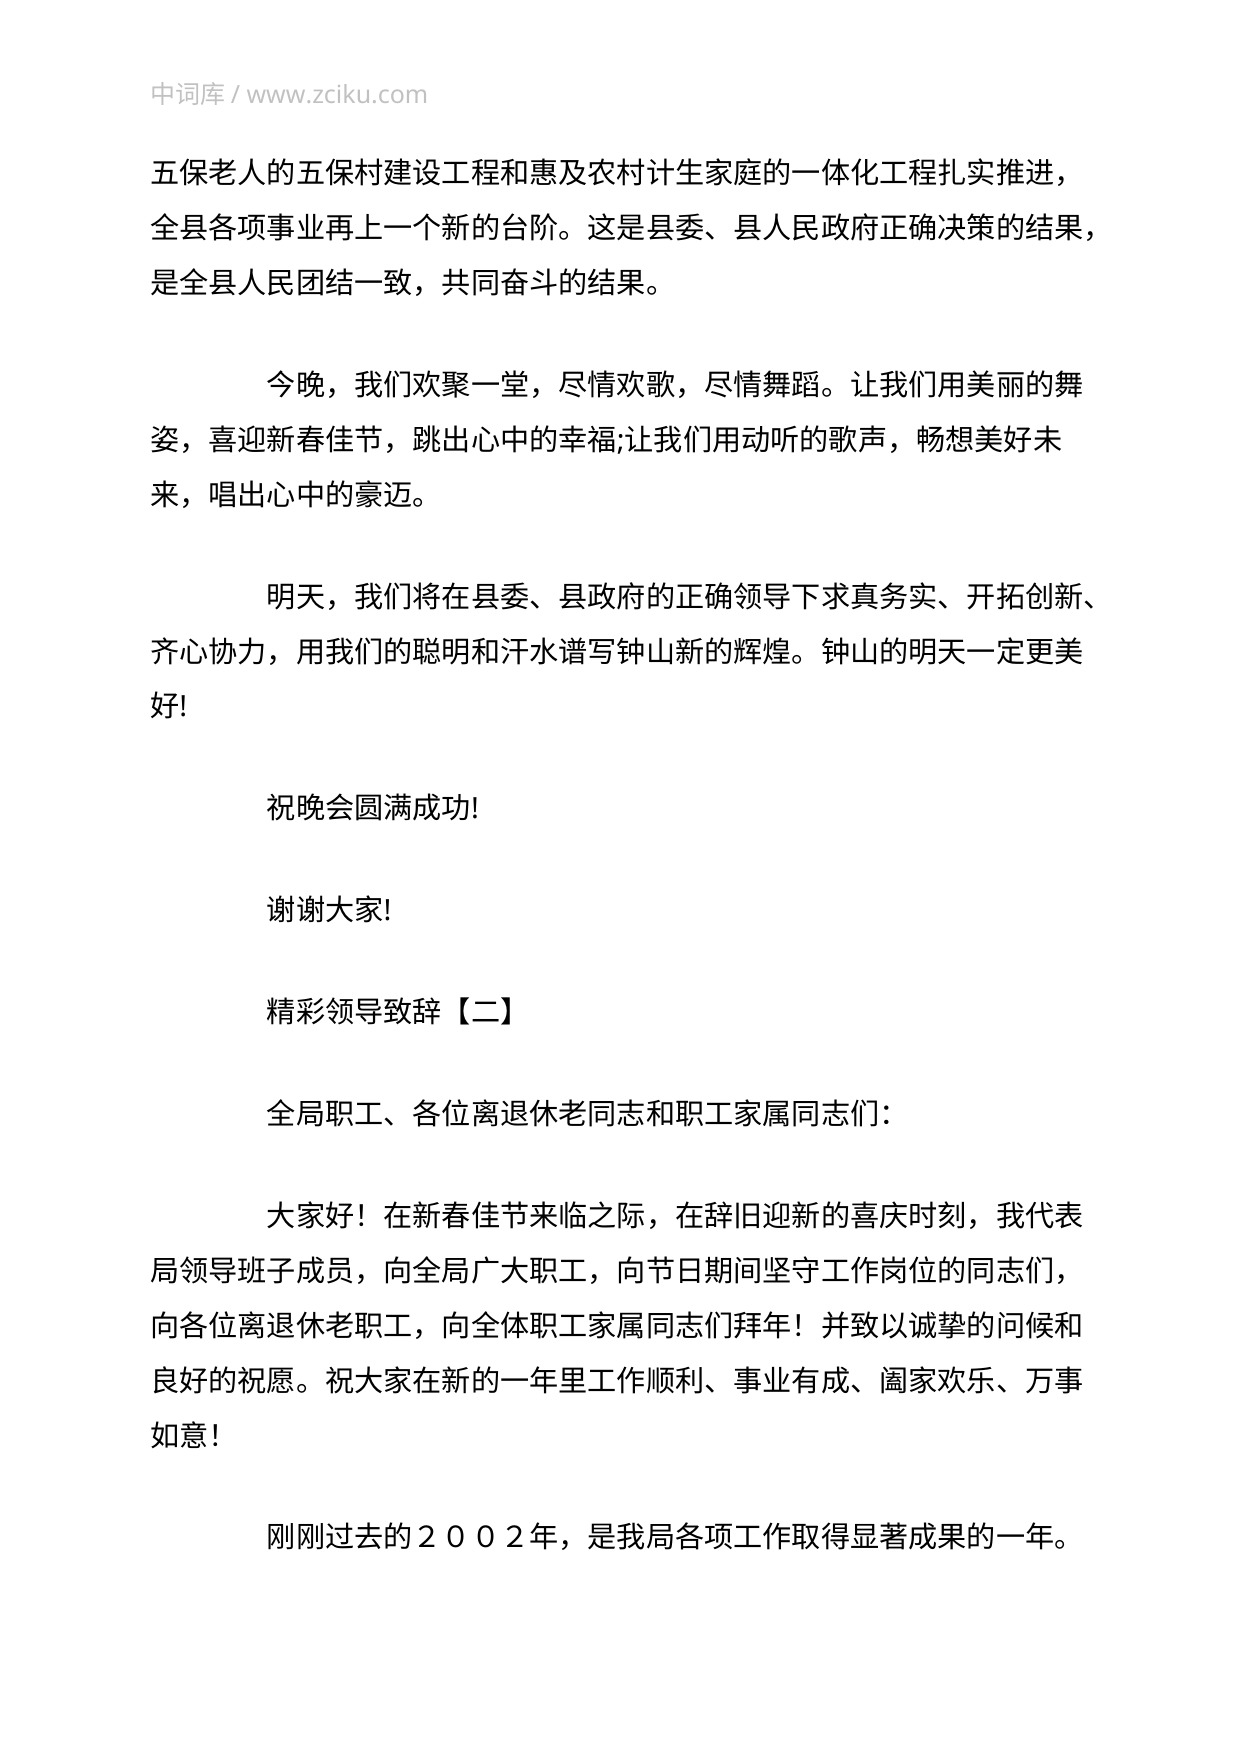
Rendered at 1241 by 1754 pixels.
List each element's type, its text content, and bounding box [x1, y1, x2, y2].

text 今晚，我们欢聚一堂，尽情欢歌，尽情舞蹈。让我们用美丽的舞姿，喜迎新春佳节，跳出心中的幸福;让我们用动听的歌声，畅想美好未来，唱出心中的豪迈。 [150, 362, 1090, 514]
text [150, 150, 1090, 302]
text 精彩领导致辞【二】 [150, 989, 1090, 1031]
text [150, 1514, 1090, 1556]
text 谢谢大家! [150, 887, 1090, 929]
text 大家好！在新春佳节来临之际，在辞旧迎新的喜庆时刻，我代表局领导班子成员，向全局广大职工，向节日期间坚守工作岗位的同志们，向各位离退休老职工，向全体职工家属同志们拜年！并致以诚挚的问候和良好的祝愿。祝大家在新的一年里工作顺利、事业有成、阖家欢乐、万事如意！ [150, 1192, 1090, 1454]
text 明天，我们将在县委、县政府的正确领导下求真务实、开拓创新、齐心协力，用我们的聪明和汗水谱写钟山新的辉煌。钟山的明天一定更美好! [150, 573, 1090, 725]
text 祝晚会圆满成功! [150, 785, 1090, 827]
text 全局职工、各位离退休老同志和职工家属同志们： [150, 1091, 1090, 1133]
